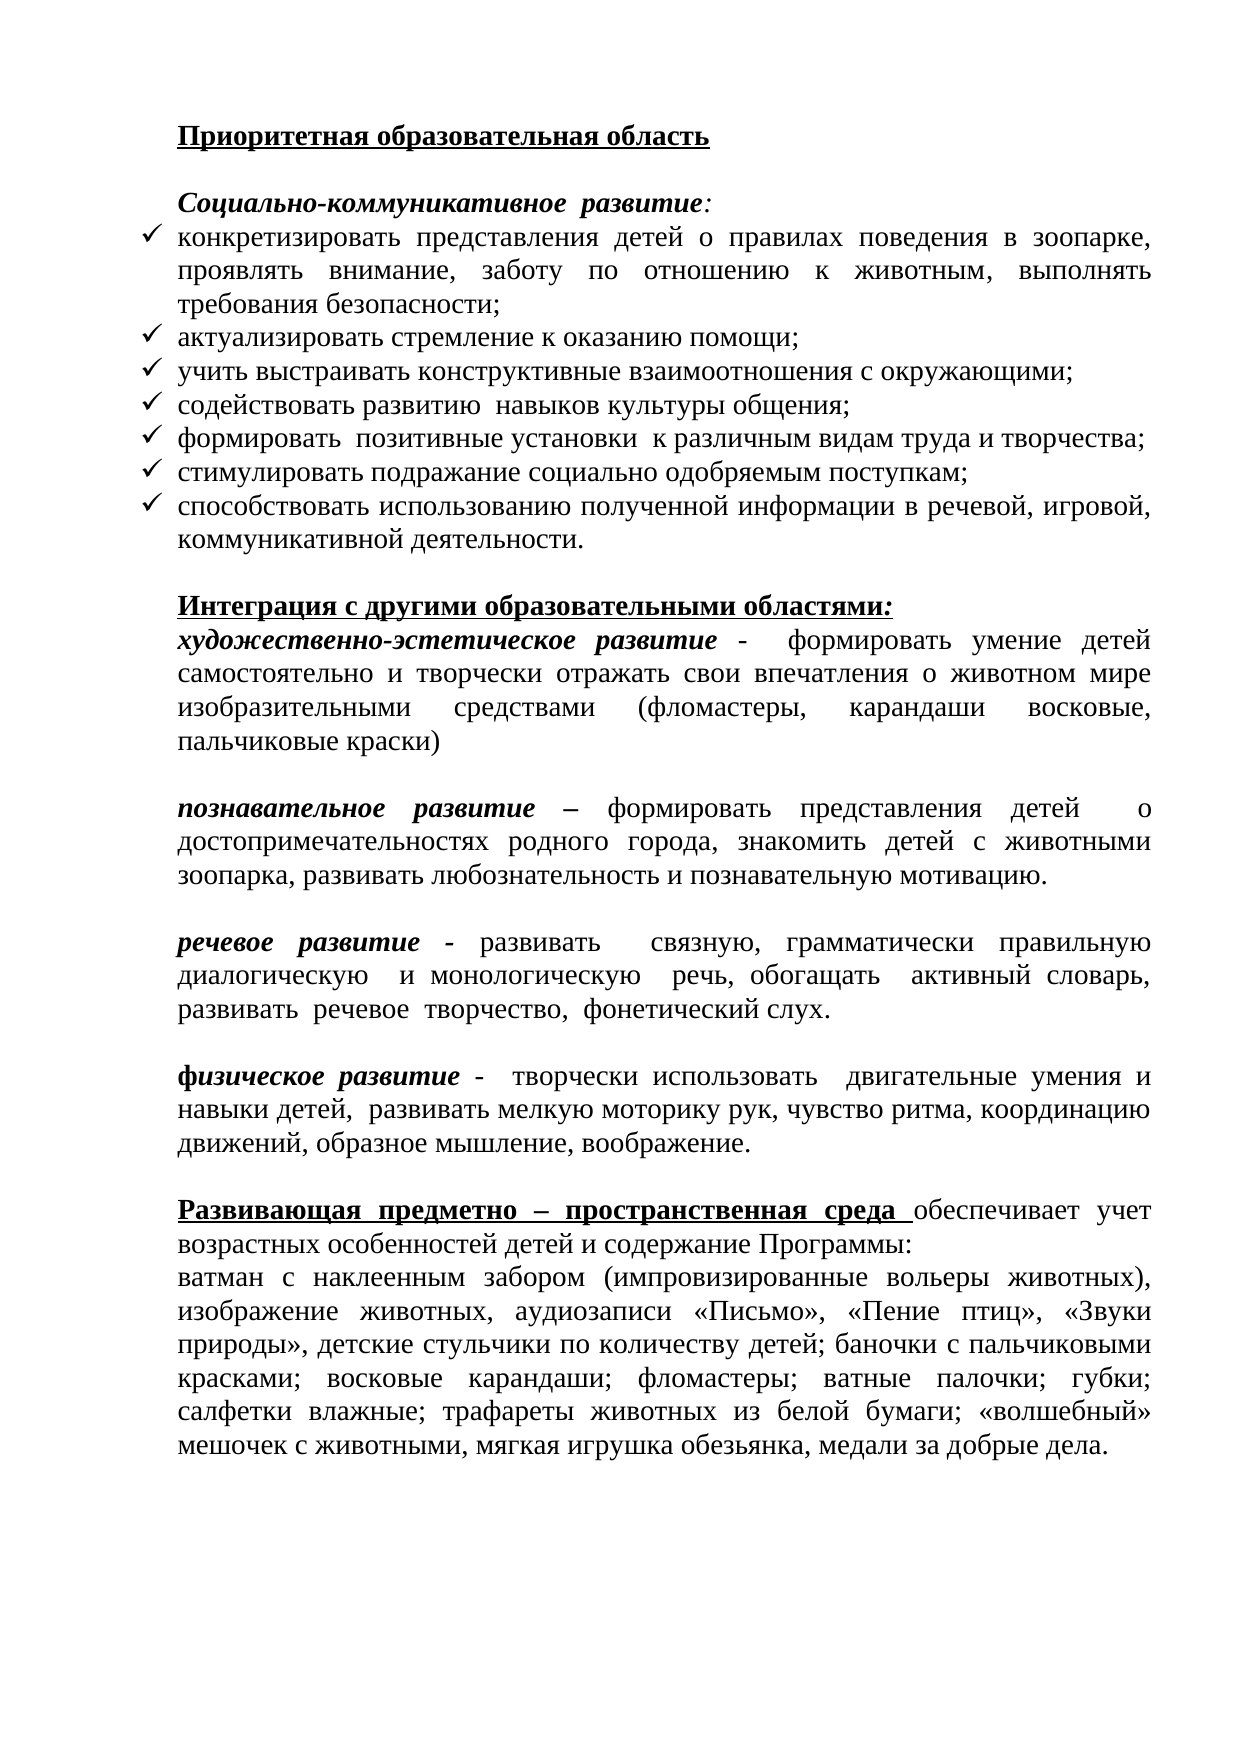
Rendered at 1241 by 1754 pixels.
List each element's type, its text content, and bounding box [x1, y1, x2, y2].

text речевое развитие - развивать связную, грамматически правильную диалогическую и монологическую речь, обогащать активный словарь, развивать речевое творчество, фонетический слух. [177, 924, 1152, 1024]
text познавательное развитие – формировать представления детей о достопримечательностях родного города, знакомить детей с животными зоопарка, развивать любознательность и познавательную мотивацию. [177, 790, 1152, 890]
list способствовать использованию полученной информации в речевой, игровой, коммуникативной деятельности. [140, 488, 1152, 555]
text физическое развитие - творчески использовать двигательные умения и навыки детей, развивать мелкую моторику рук, чувство ритма, координацию движений, образное мышление, воображение. [177, 1058, 1152, 1159]
list конкретизировать представления детей о правилах поведения в зоопарке, проявлять внимание, заботу по отношению к животным, выполнять требования безопасности; [140, 219, 1152, 319]
list содействовать развитию навыков культуры общения; [140, 387, 1152, 420]
text Развивающая предметно – пространственная среда обеспечивает учет возрастных особенностей детей и содержание Программы: [177, 1192, 1152, 1259]
text художественно-эстетическое развитие - формировать умение детей самостоятельно и творчески отражать свои впечатления о животном мире изобразительными средствами (фломастеры, карандаши восковые, пальчиковые краски) [177, 622, 1152, 756]
list стимулировать подражание социально одобряемым поступкам; [140, 454, 1152, 488]
text ватман с наклеенным забором (импровизированные вольеры животных), изображение животных, аудиозаписи «Письмо», «Пение птиц», «Звуки природы», детские стульчики по количеству детей; баночки с пальчиковыми красками; восковые карандаши; фломастеры; ватные палочки; губки; салфетки влажные; трафареты животных из белой бумаги; «волшебный» мешочек с животными, мягкая игрушка обезьянка, медали за добрые дела. [177, 1259, 1152, 1461]
text Интеграция с другими образовательными областями: [177, 588, 1152, 622]
list актуализировать стремление к оказанию помощи; [140, 319, 1152, 353]
text Социально-коммуникативное развитие: [177, 185, 1152, 219]
text Приоритетная образовательная область [177, 118, 1152, 152]
list формировать позитивные установки к различным видам труда и творчества; [140, 420, 1152, 454]
list учить выстраивать конструктивные взаимоотношения с окружающими; [140, 353, 1152, 387]
